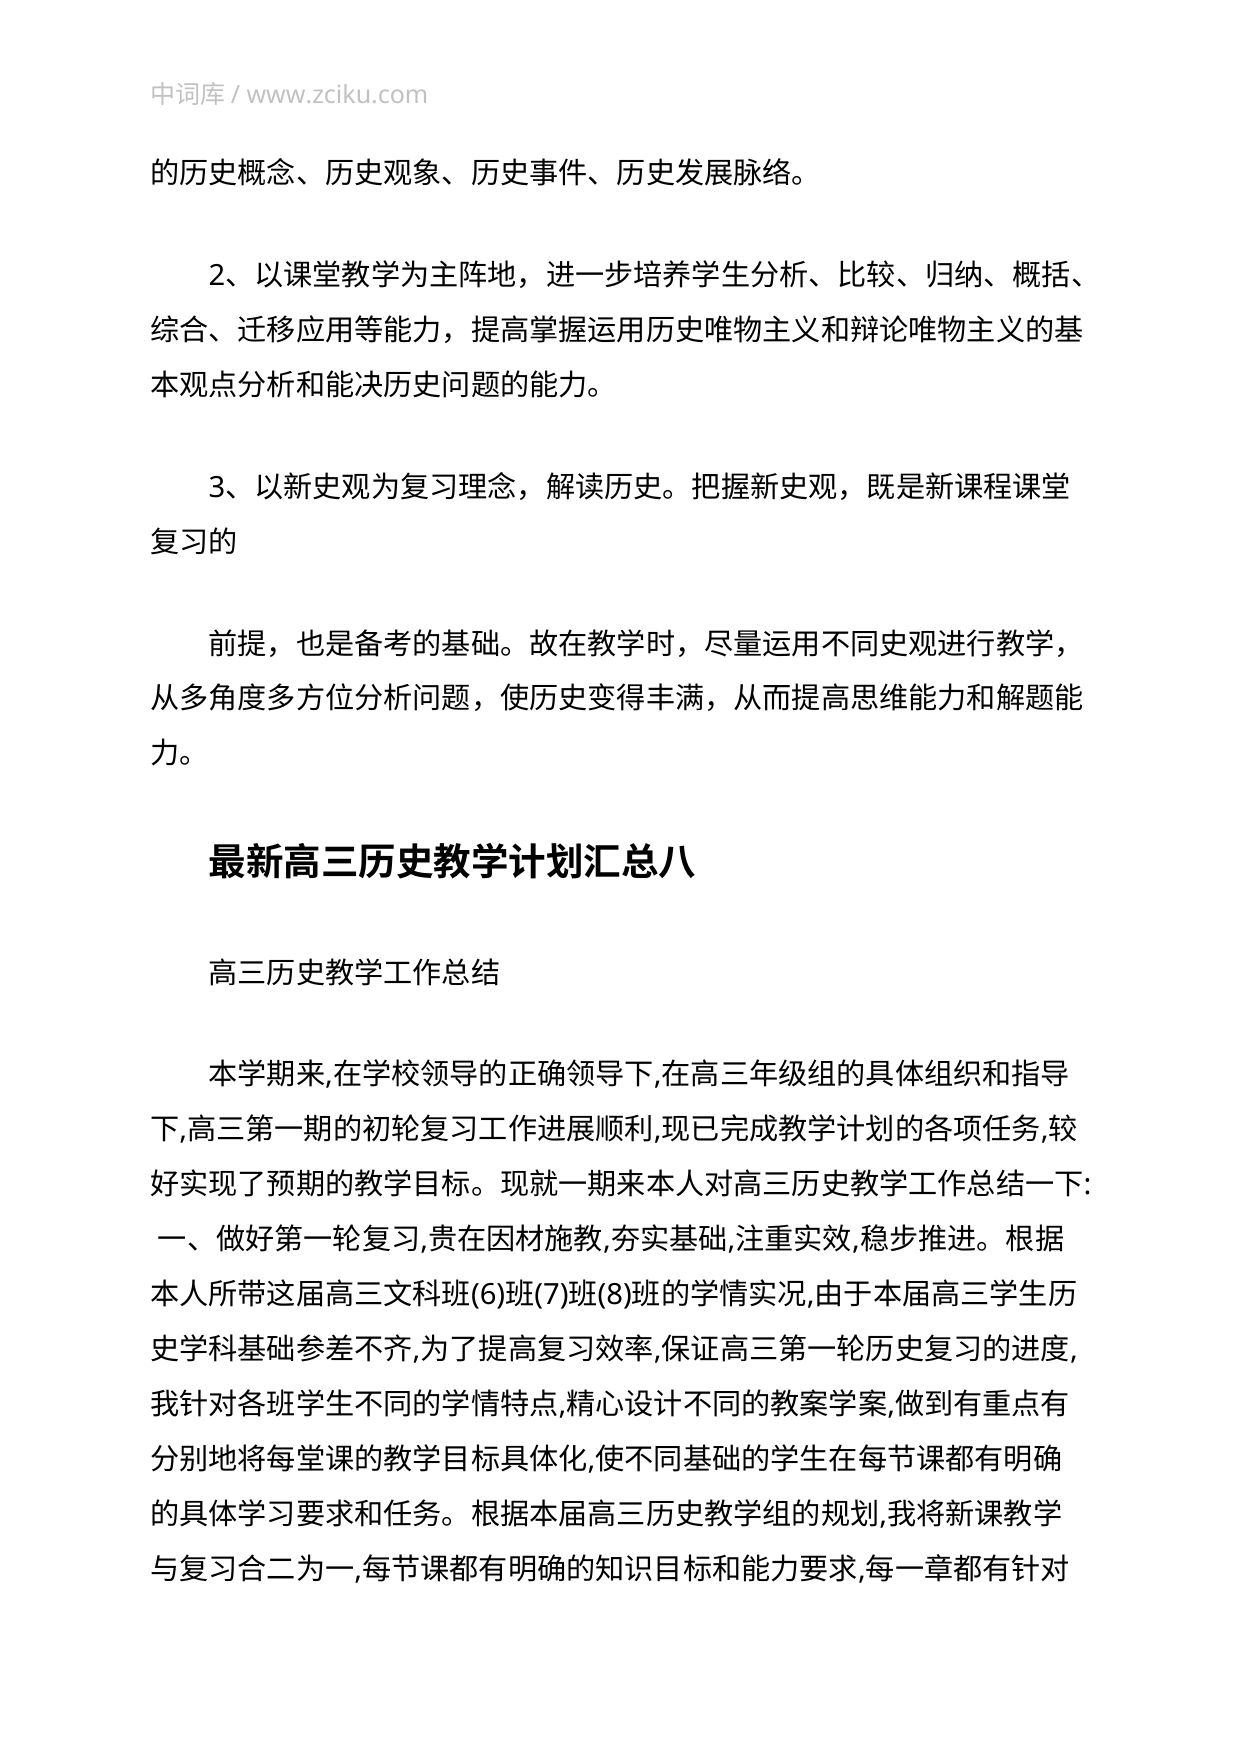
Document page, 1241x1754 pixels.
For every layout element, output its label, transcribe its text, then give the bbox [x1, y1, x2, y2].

text 前提，也是备考的基础。故在教学时，尽量运用不同史观进行教学，从多角度多方位分析问题，使历史变得丰满，从而提高思维能力和解题能力。 [150, 620, 1090, 772]
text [150, 1051, 1090, 1588]
text 高三历史教学工作总结 [150, 949, 1090, 991]
text 3、以新史观为复习理念，解读历史。把握新史观，既是新课程课堂复习的 [150, 463, 1090, 561]
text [150, 150, 1090, 192]
text 2、以课堂教学为主阵地，进一步培养学生分析、比较、归纳、概括、综合、迁移应用等能力，提高掌握运用历史唯物主义和辩论唯物主义的基本观点分析和能决历史问题的能力。 [150, 252, 1090, 404]
text 最新高三历史教学计划汇总八 [150, 832, 1090, 886]
